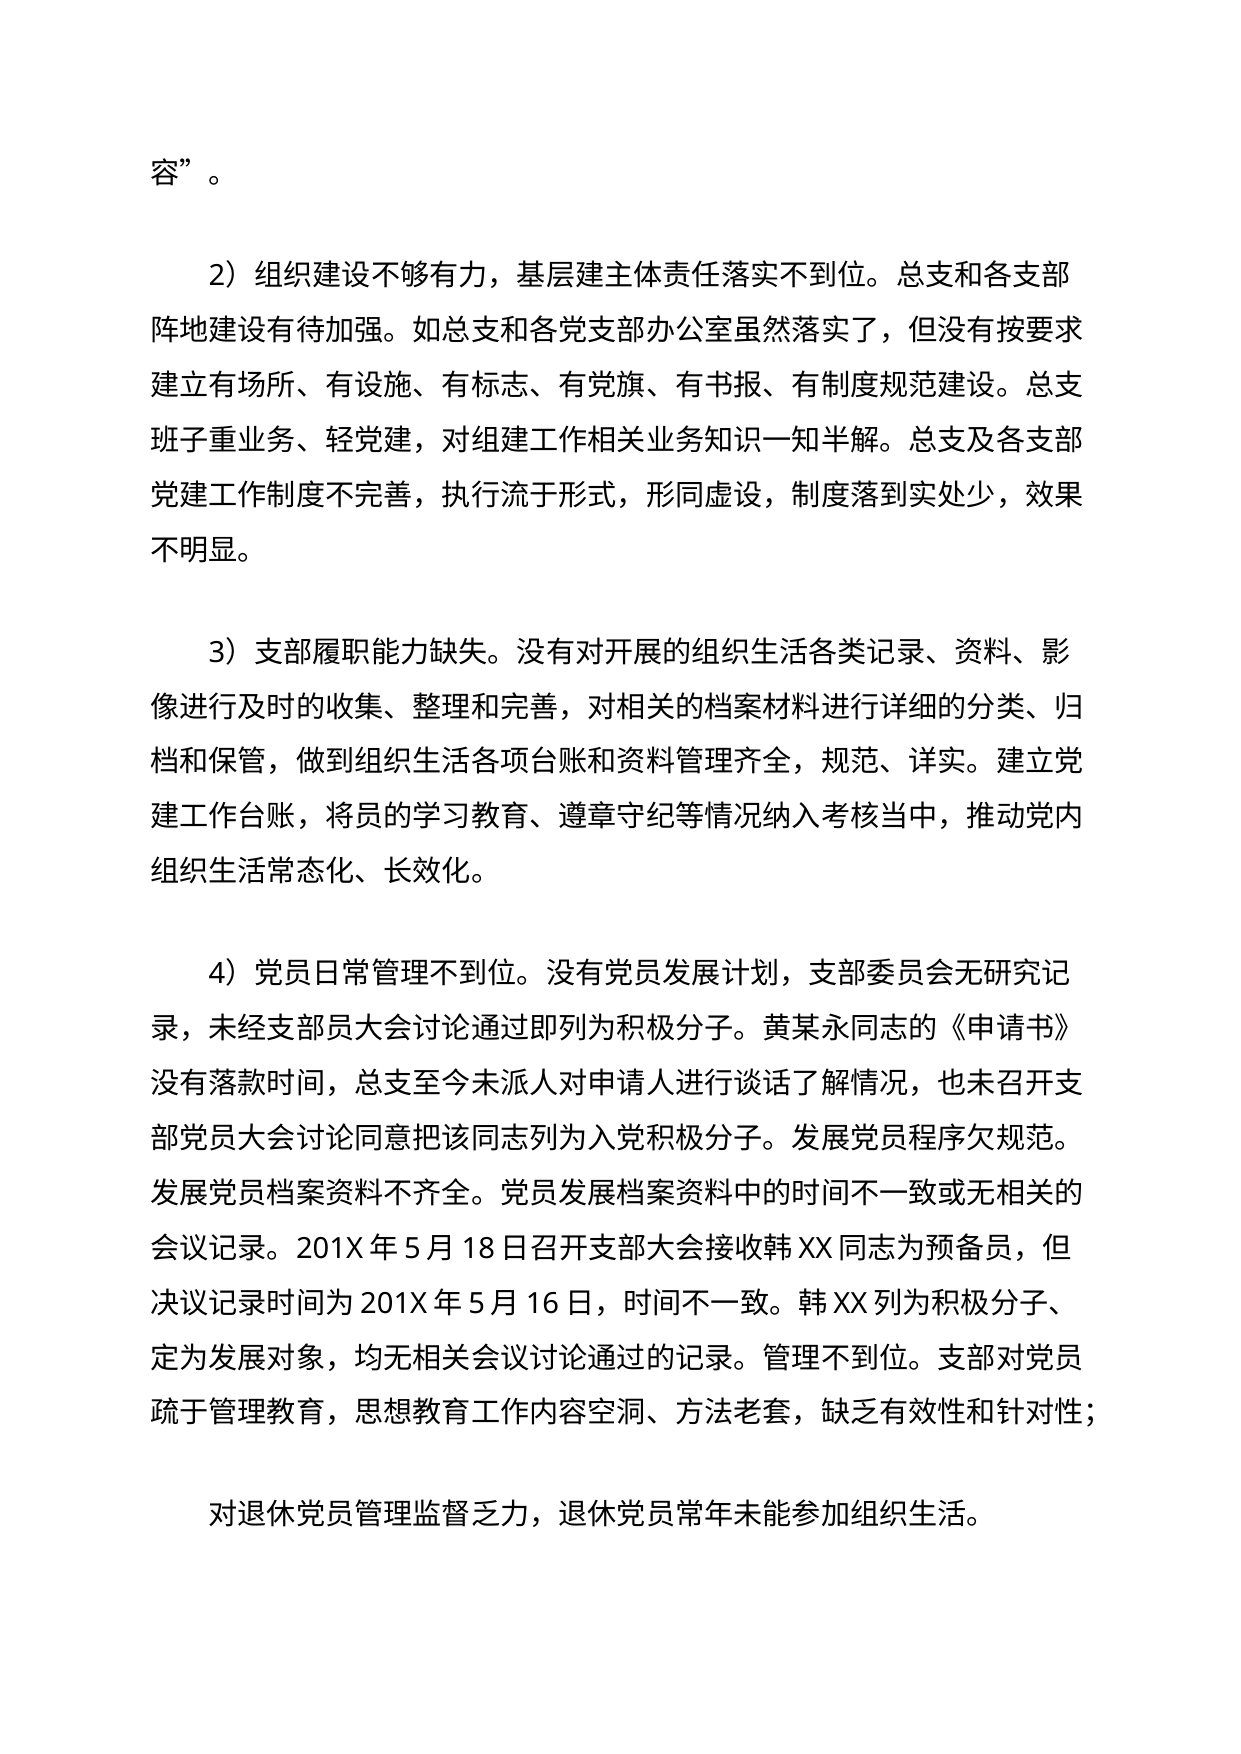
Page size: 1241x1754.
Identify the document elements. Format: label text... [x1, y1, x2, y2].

text 3）支部履职能力缺失。没有对开展的组织生活各类记录、资料、影像进行及时的收集、整理和完善，对相关的档案材料进行详细的分类、归档和保管，做到组织生活各项台账和资料管理齐全，规范、详实。建立党建工作台账，将员的学习教育、遵章守纪等情况纳入考核当中，推动党内组织生活常态化、长效化。 [150, 628, 1090, 890]
text 4）党员日常管理不到位。没有党员发展计划，支部委员会无研究记录，未经支部员大会讨论通过即列为积极分子。黄某永同志的《申请书》没有落款时间，总支至今未派人对申请人进行谈话了解情况，也未召开支部党员大会讨论同意把该同志列为入党积极分子。发展党员程序欠规范。发展党员档案资料不齐全。党员发展档案资料中的时间不一致或无相关的会议记录。201X年5月18日召开支部大会接收韩XX同志为预备员，但决议记录时间为201X年5月16日，时间不一致。韩XX列为积极分子、定为发展对象，均无相关会议讨论通过的记录。管理不到位。支部对党员疏于管理教育，思想教育工作内容空洞、方法老套，缺乏有效性和针对性； [150, 949, 1090, 1431]
text 对退休党员管理监督乏力，退休党员常年未能参加组织生活。 [150, 1491, 1090, 1533]
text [150, 150, 1090, 192]
text 2）组织建设不够有力，基层建主体责任落实不到位。总支和各支部阵地建设有待加强。如总支和各党支部办公室虽然落实了，但没有按要求建立有场所、有设施、有标志、有党旗、有书报、有制度规范建设。总支班子重业务、轻党建，对组建工作相关业务知识一知半解。总支及各支部党建工作制度不完善，执行流于形式，形同虚设，制度落到实处少，效果不明显。 [150, 252, 1090, 569]
